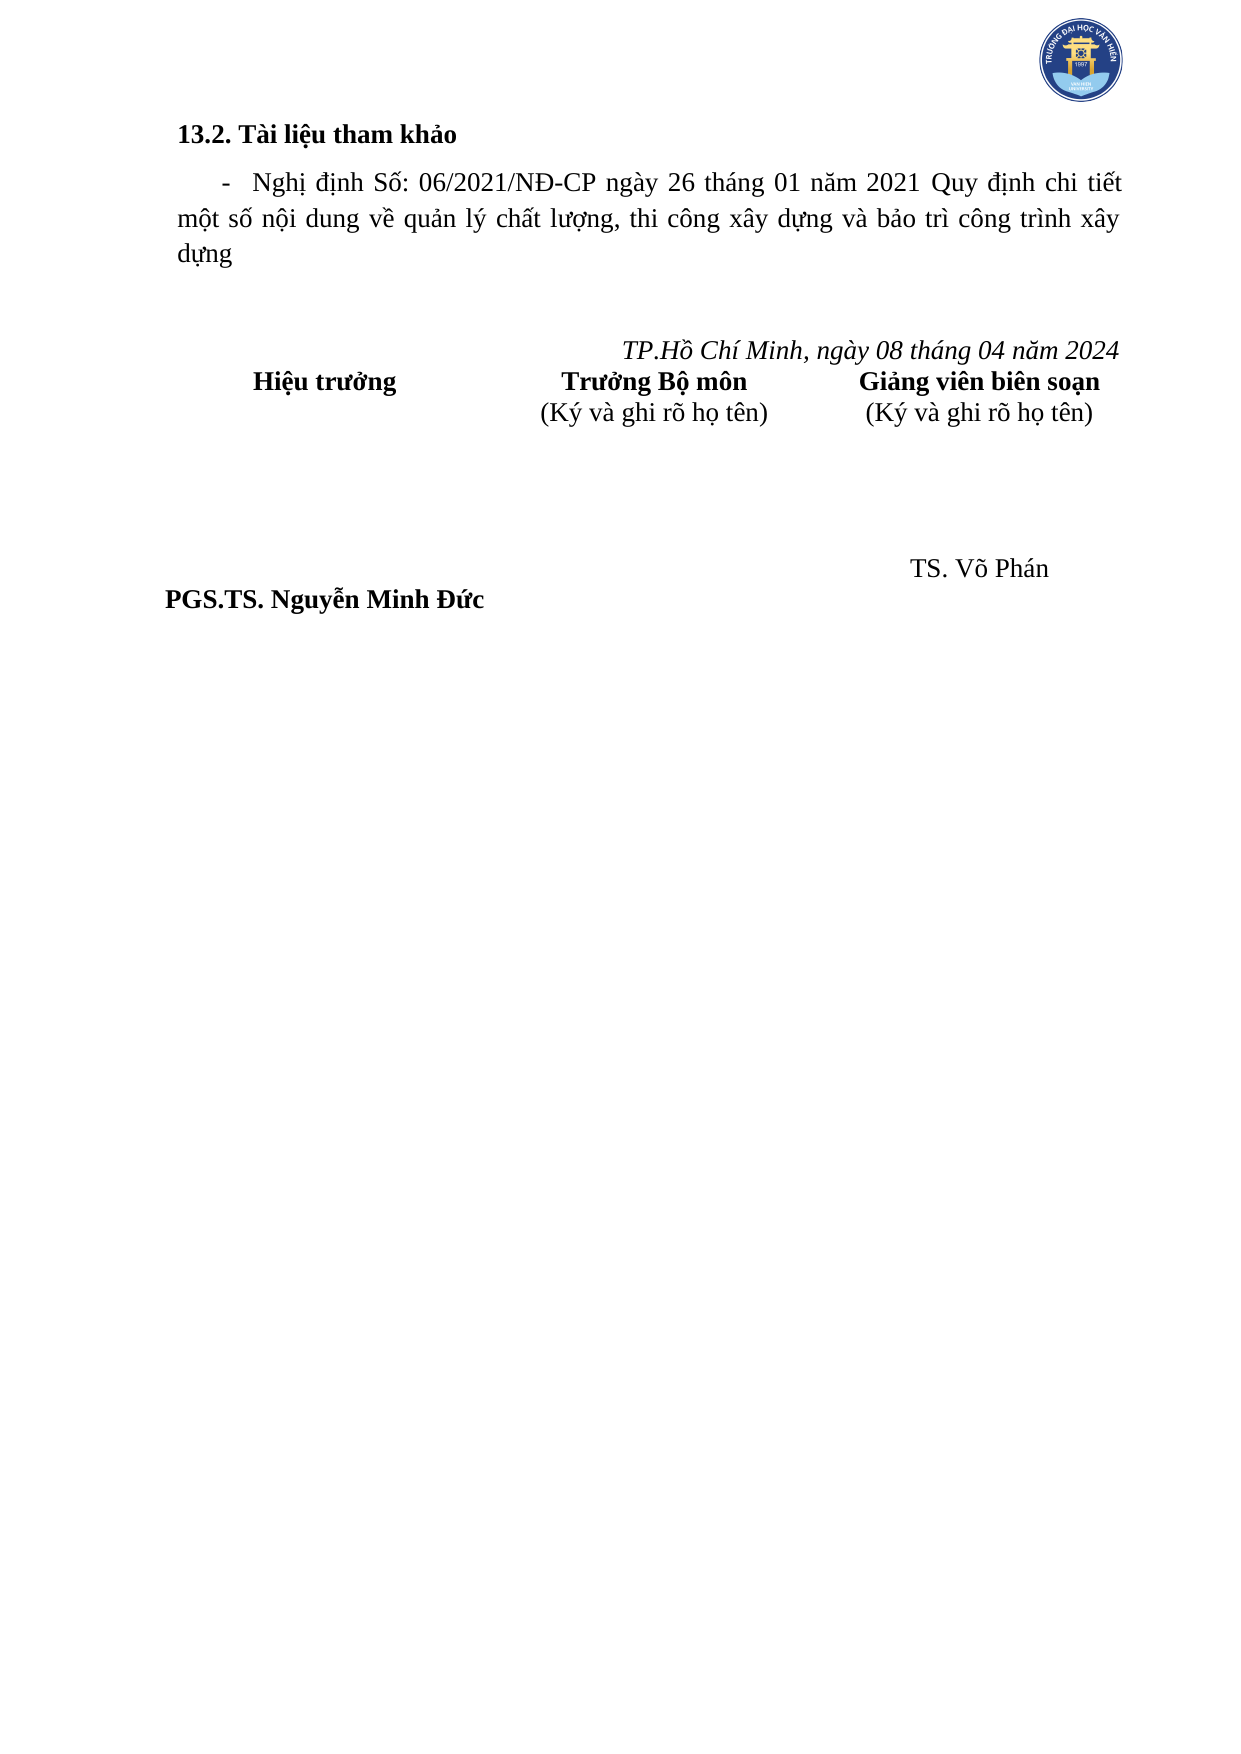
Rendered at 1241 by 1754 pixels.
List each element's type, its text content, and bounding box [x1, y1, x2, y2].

table_header Hiệu trưởng PGS.TS. Nguyễn Minh Đức [137, 365, 512, 614]
picture [1039, 18, 1123, 102]
table_header Trưởng Bộ môn (Ký và ghi rõ họ tên) [512, 365, 796, 614]
text TP.Hồ Chí Minh, ngày 08 tháng 04 năm 2024 [177, 334, 1122, 365]
text 13.2. Tài liệu tham khảo [177, 118, 1122, 149]
list Nghị định Số: 06/2021/NĐ-CP ngày 26 tháng 01 năm 2021 Quy định chi tiết một số nội dung về quản lý chất lượng, thi công xây dựng và bảo trì công trình xây dựng [177, 166, 1122, 269]
table_header Giảng viên biên soạn (Ký và ghi rõ họ tên) TS. Võ Phán [796, 365, 1162, 614]
